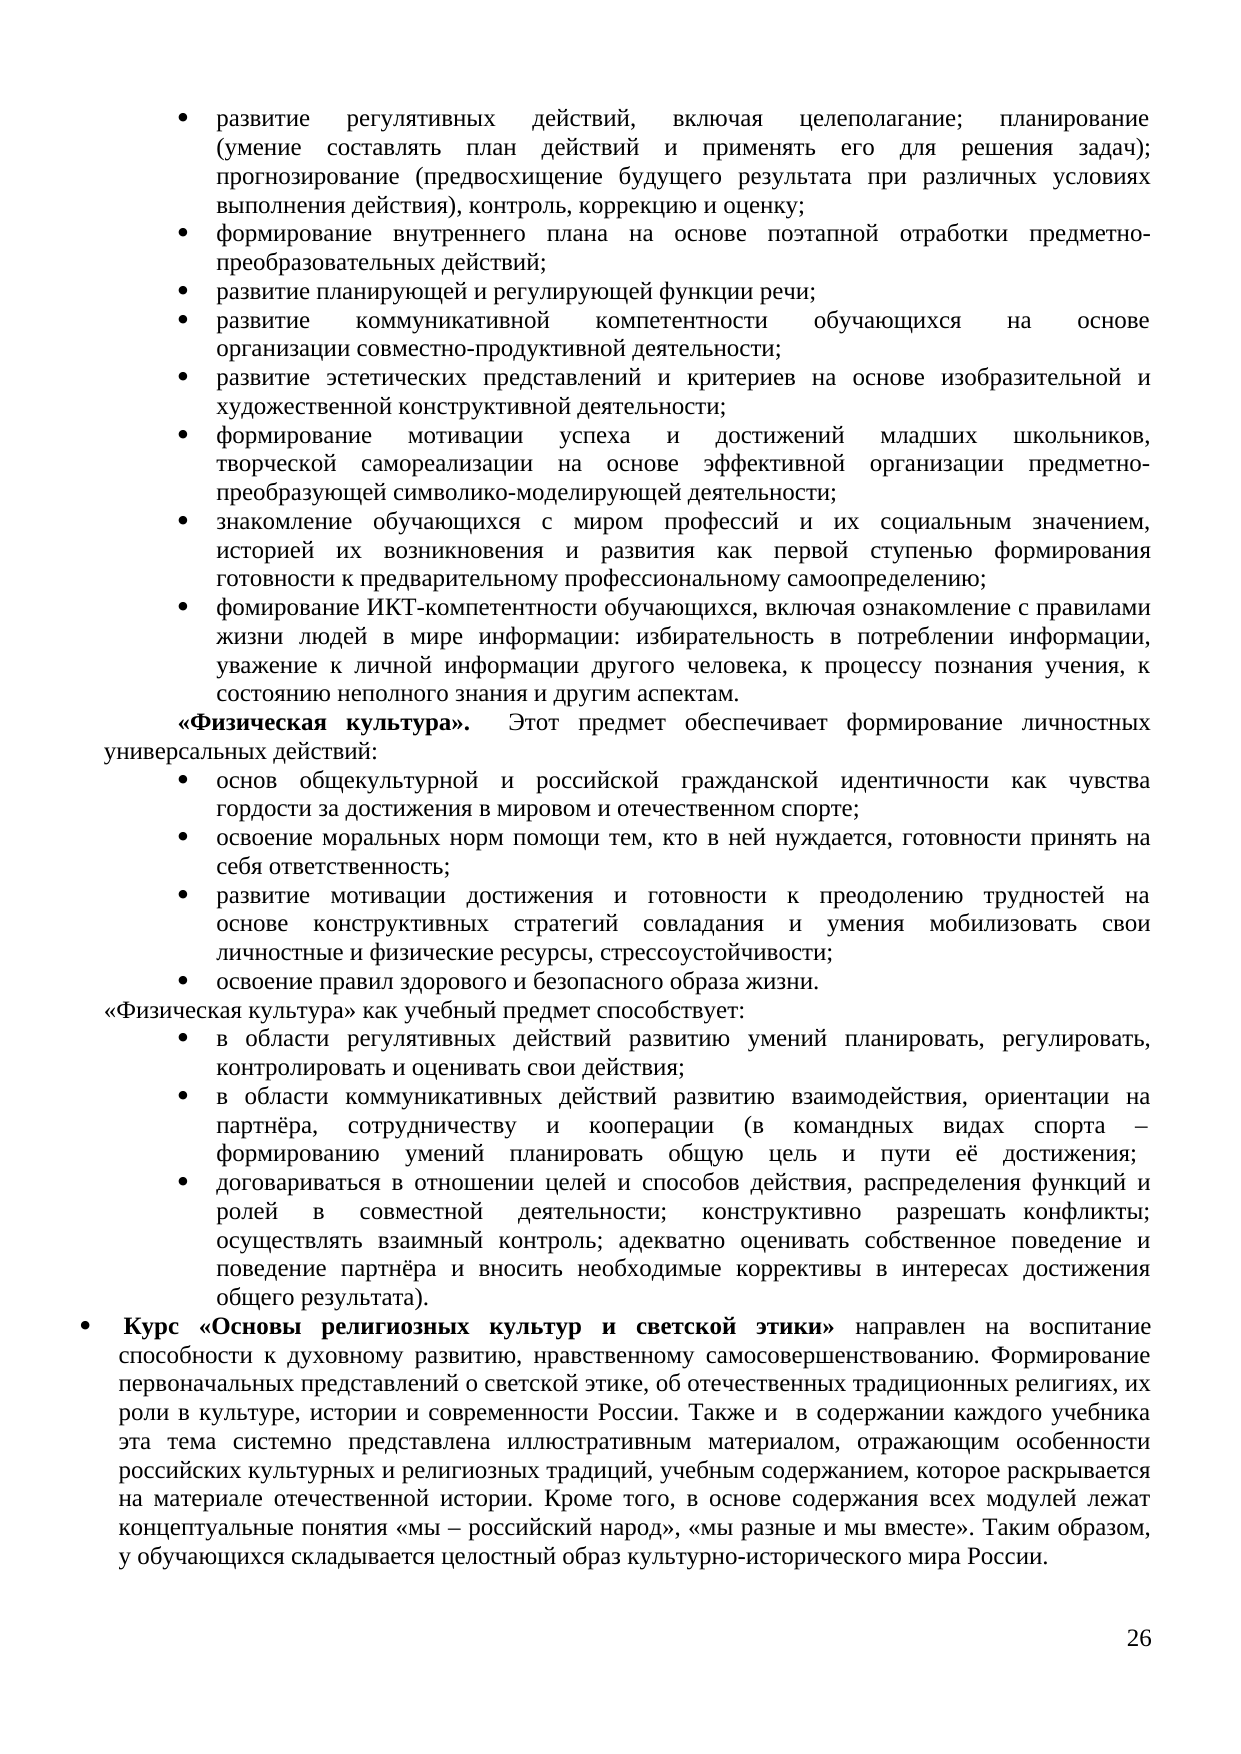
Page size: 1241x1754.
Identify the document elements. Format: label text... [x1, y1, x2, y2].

list фомирование ИКТ-компетентности обучающихся, включая ознакомление с правилами жизни людей в мире информации: избирательность в потреблении информации, уважение к личной информации другого человека, к процессу познания учения, к состоянию неполного знания и другим аспектам. [178, 592, 1152, 707]
list развитие мотивации достижения и готовности к преодолению трудностей на основе конструктивных стратегий совладания и умения мобилизовать свои личностные и физические ресурсы, стрессоустойчивости; [178, 880, 1152, 966]
text «Физическая культура». Этот предмет обеспечивает формирование личностных универсальных действий: [103, 707, 1152, 765]
list развитие регулятивных действий, включая целеполагание; планирование (умение составлять план действий и применять его для решения задач); прогнозирование (предвосхищение будущего результата при различных условиях выполнения действия), контроль, коррекцию и оценку; [178, 103, 1152, 218]
list развитие коммуникативной компетентности обучающихся на основе организации совместно-продуктивной деятельности; [178, 305, 1152, 362]
list в области регулятивных действий развитию умений планировать, регулировать, контролировать и оценивать свои действия; [178, 1023, 1152, 1081]
list Курс «Основы религиозных культур и светской этики» направлен на воспитание способности к духовному развитию, нравственному самосовершенствованию. Формирование первоначальных представлений о светской этике, об отечественных традиционных религиях, их роли в культуре, истории и современности России. Также и в содержании каждого учебника эта тема системно представлена иллюстративным материалом, отражающим особенности российских культурных и религиозных традиций, учебным содержанием, которое раскрывается на материале отечественной истории. Кроме того, в основе содержания всех модулей лежат концептуальные понятия «мы – российский народ», «мы разные и мы вместе». Таким образом, у обучающихся складывается целостный образ культурно-исторического мира России. [81, 1311, 1152, 1570]
list формирование внутреннего плана на основе поэтапной отработки предметно-преобразовательных действий; [178, 218, 1152, 276]
list договариваться в отношении целей и способов действия, распределения функций и ролей в совместной деятельности; конструктивно разрешать конфликты; осуществлять взаимный контроль; адекватно оценивать собственное поведение и поведение партнёра и вносить необходимые коррективы в интересах достижения общего результата). [178, 1167, 1152, 1311]
list в области коммуникативных действий развитию взаимодействия, ориентации на партнёра, сотрудничеству и кооперации (в командных видах спорта – формированию умений планировать общую цель и пути её достижения; [178, 1081, 1152, 1167]
list основ общекультурной и российской гражданской идентичности как чувства гордости за достижения в мировом и отечественном спорте; [178, 765, 1152, 822]
list развитие эстетических представлений и критериев на основе изобразительной и художественной конструктивной деятельности; [178, 362, 1152, 420]
list освоение правил здорового и безопасного образа жизни. [178, 966, 1152, 995]
list формирование мотивации успеха и достижений младших школьников, творческой самореализации на основе эффективной организации предметно-преобразующей символико-моделирующей деятельности; [178, 420, 1152, 506]
list освоение моральных норм помощи тем, кто в ней нуждается, готовности принять на себя ответственность; [178, 822, 1152, 880]
text «Физическая культура» как учебный предмет способствует: [103, 995, 1152, 1023]
list развитие планирующей и регулирующей функции речи; [178, 276, 1152, 305]
list знакомление обучающихся с миром профессий и их социальным значением, историей их возникновения и развития как первой ступенью формирования готовности к предварительному профессиональному самоопределению; [178, 506, 1152, 592]
